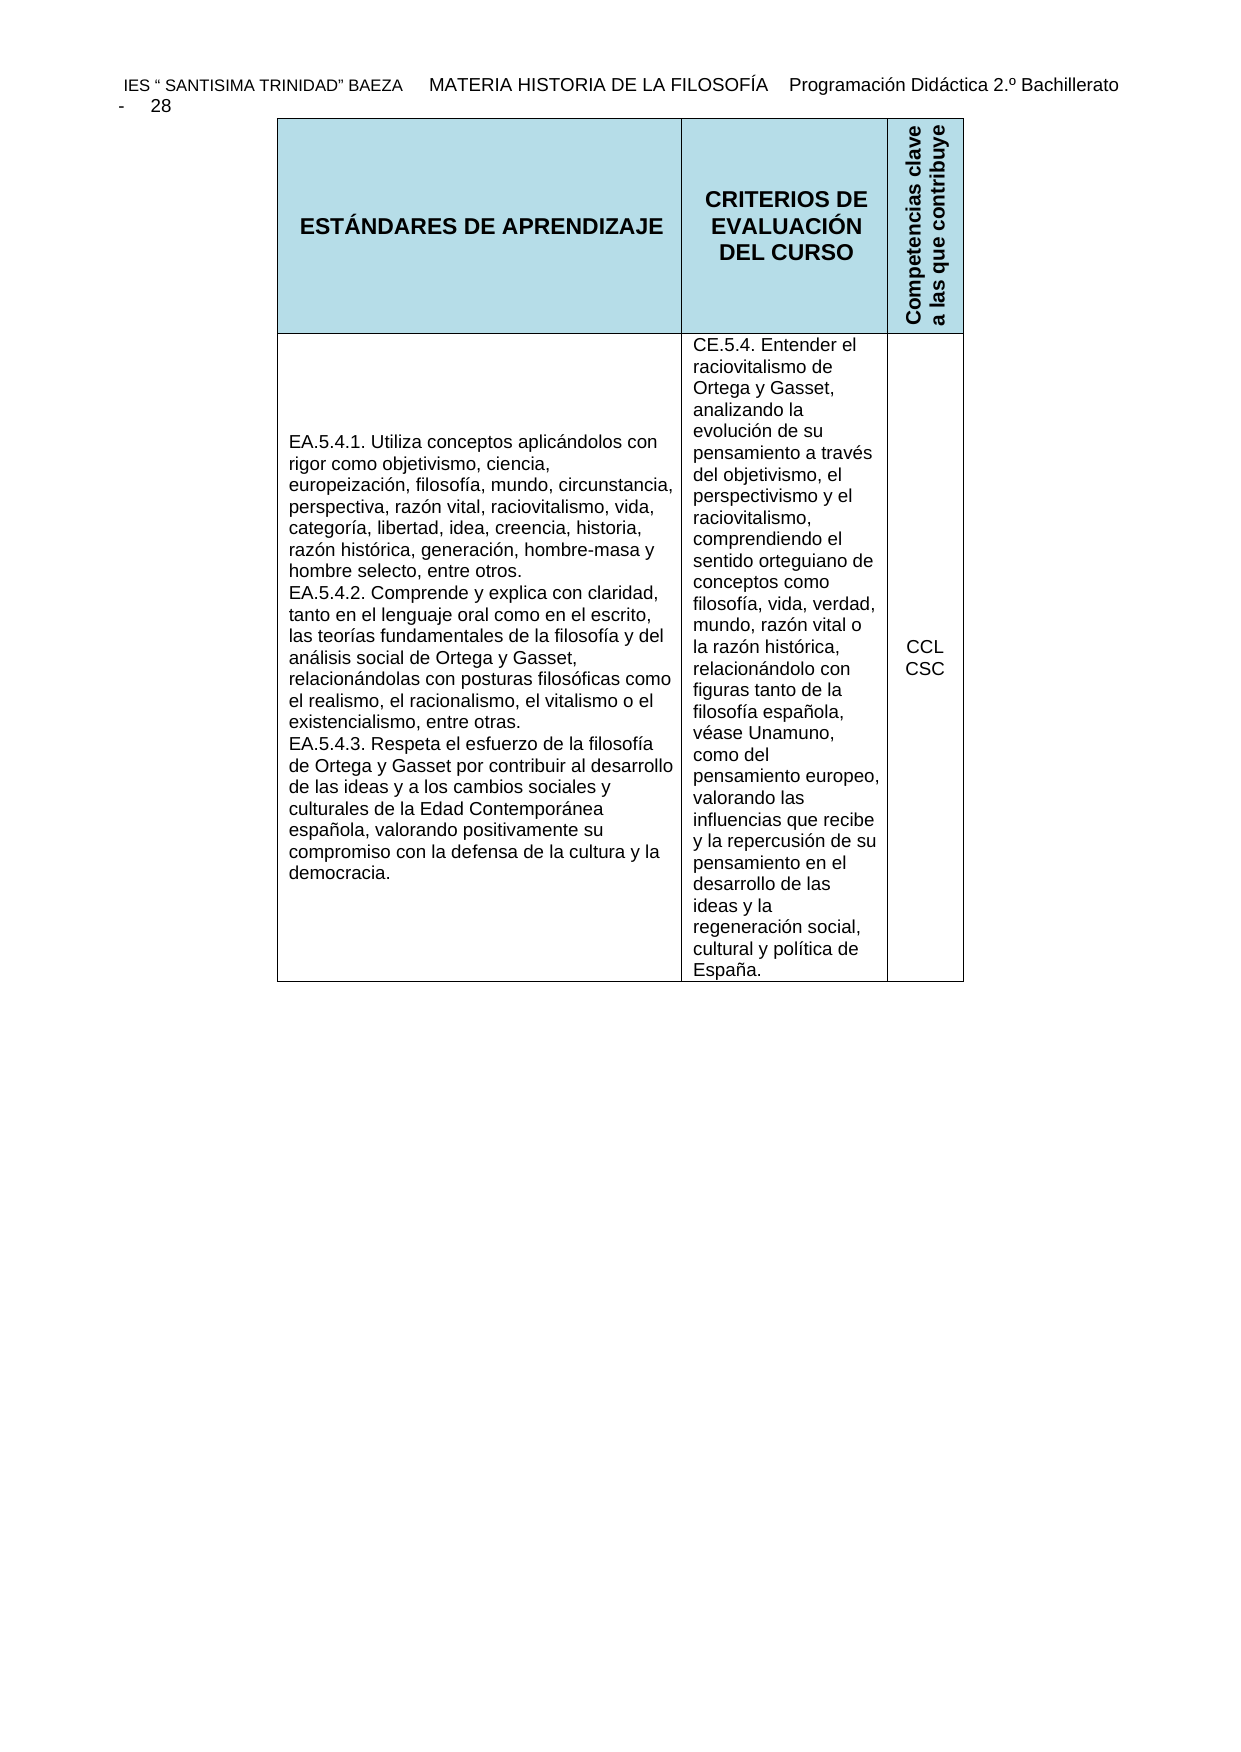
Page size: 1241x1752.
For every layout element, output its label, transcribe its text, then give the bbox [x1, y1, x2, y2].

table_cell CE.5.4. Entender el raciovitalismo de Ortega y Gasset, analizando la evolución de su pensamiento a través del objetivismo, el perspectivismo y el raciovitalismo, comprendiendo el sentido orteguiano de conceptos como filosofía, vida, verdad, mundo, razón vital o la razón histórica, relacionándolo con figuras tanto de la filosofía española, véase Unamuno, como del pensamiento europeo, valorando las influencias que recibe y la repercusión de su pensamiento en el desarrollo de las ideas y la regeneración social, cultural y política de España. [682, 334, 887, 981]
table_header ESTÁNDARES DE APRENDIZAJE [278, 119, 681, 333]
table_header CRITERIOS DE EVALUACIÓN DEL CURSO [682, 119, 887, 333]
table_cell EA.5.4.1. Utiliza conceptos aplicándolos con rigor como objetivismo, ciencia, europeización, filosofía, mundo, circunstancia, perspectiva, razón vital, raciovitalismo, vida, categoría, libertad, idea, creencia, historia, razón histórica, generación, hombre-masa y hombre selecto, entre otros. EA.5.4.2. Comprende y explica con claridad, tanto en el lenguaje oral como en el escrito, las teorías fundamentales de la filosofía y del análisis social de Ortega y Gasset, relacionándolas con posturas filosóficas como el realismo, el racionalismo, el vitalismo o el existencialismo, entre otras. EA.5.4.3. Respeta el esfuerzo de la filosofía de Ortega y Gasset por contribuir al desarrollo de las ideas y a los cambios sociales y culturales de la Edad Contemporánea española, valorando positivamente su compromiso con la defensa de la cultura y la democracia. [278, 334, 681, 981]
table_cell CCL CSC [888, 334, 963, 981]
table_header Competencias clave a las que contribuye [888, 119, 963, 333]
